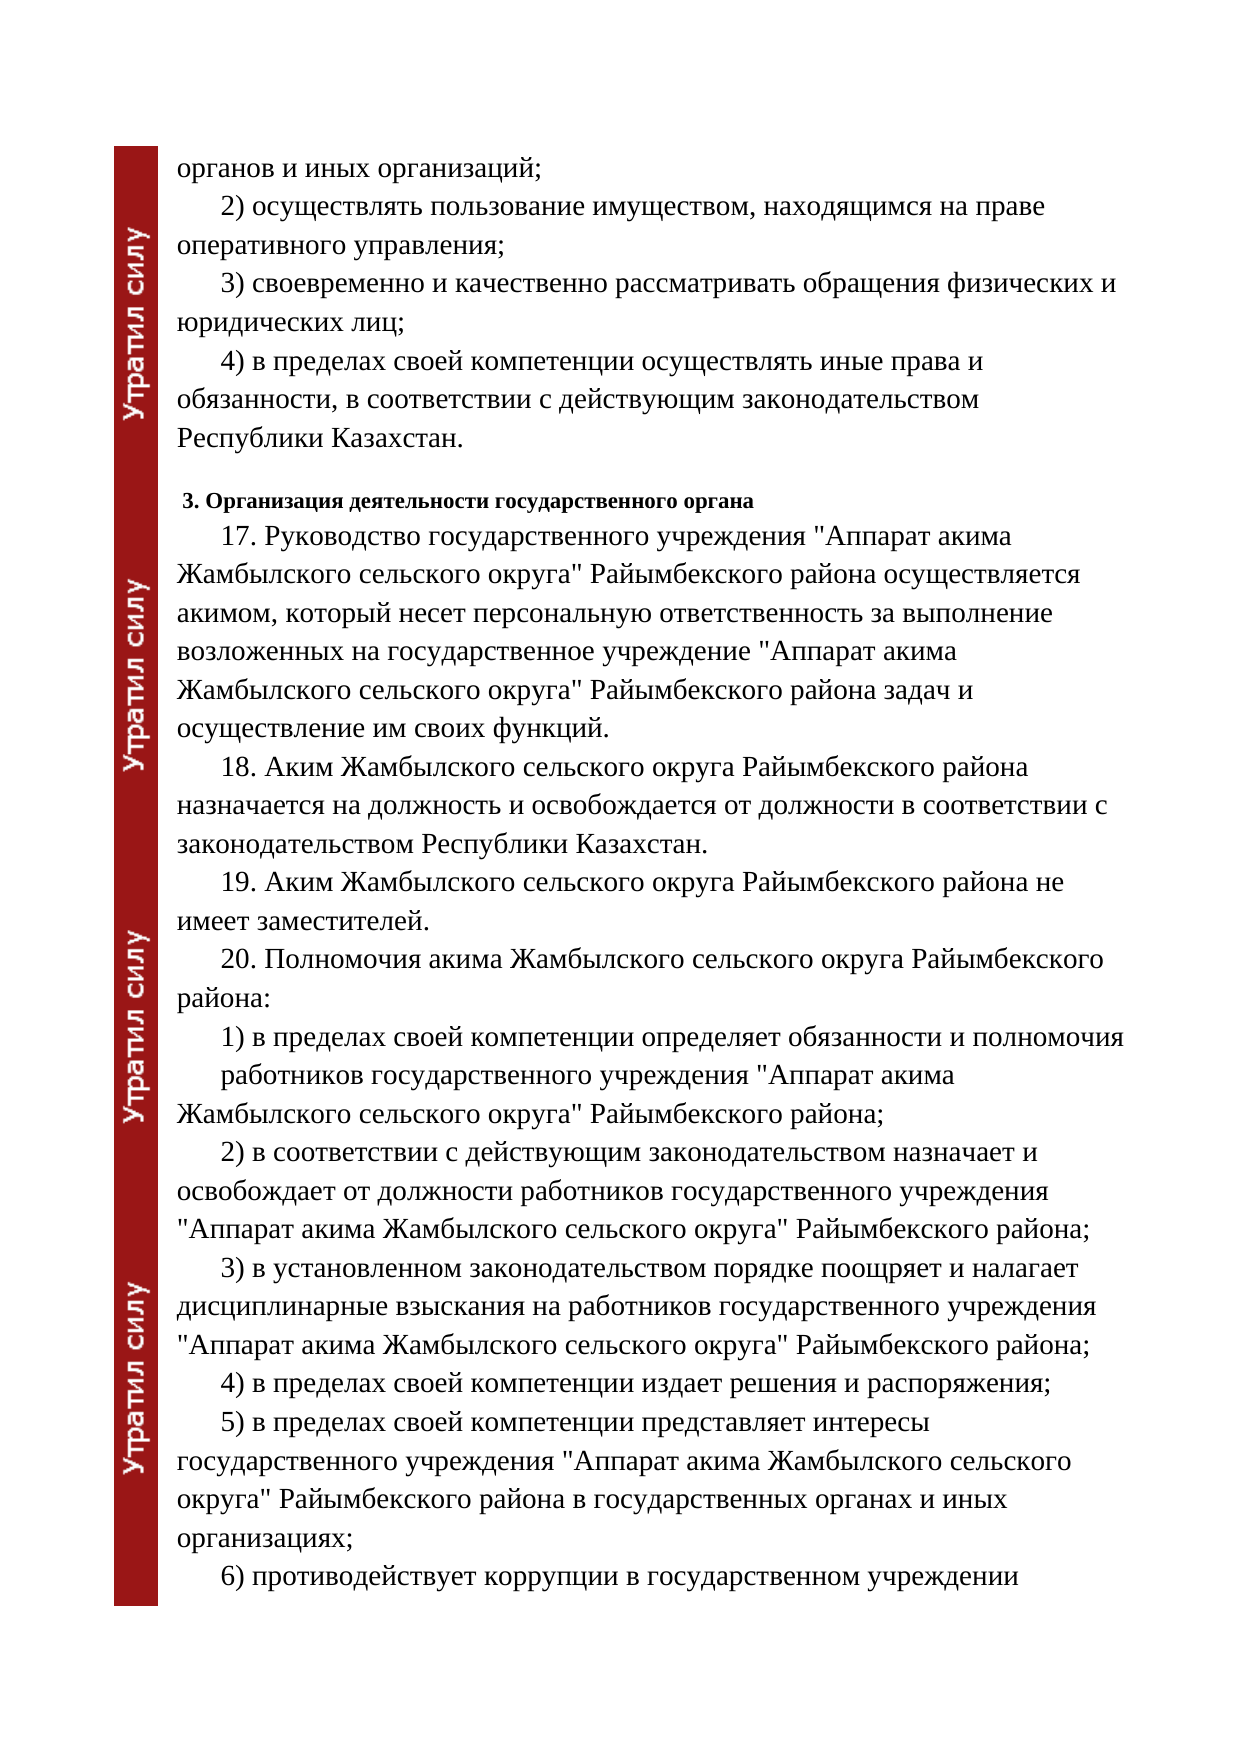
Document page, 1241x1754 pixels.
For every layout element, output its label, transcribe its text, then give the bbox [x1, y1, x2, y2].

picture [114, 1592, 158, 1606]
picture [114, 483, 158, 487]
picture [114, 514, 158, 518]
picture [114, 146, 158, 150]
text 3. Организация деятельности государственного органа [112, 487, 1128, 514]
